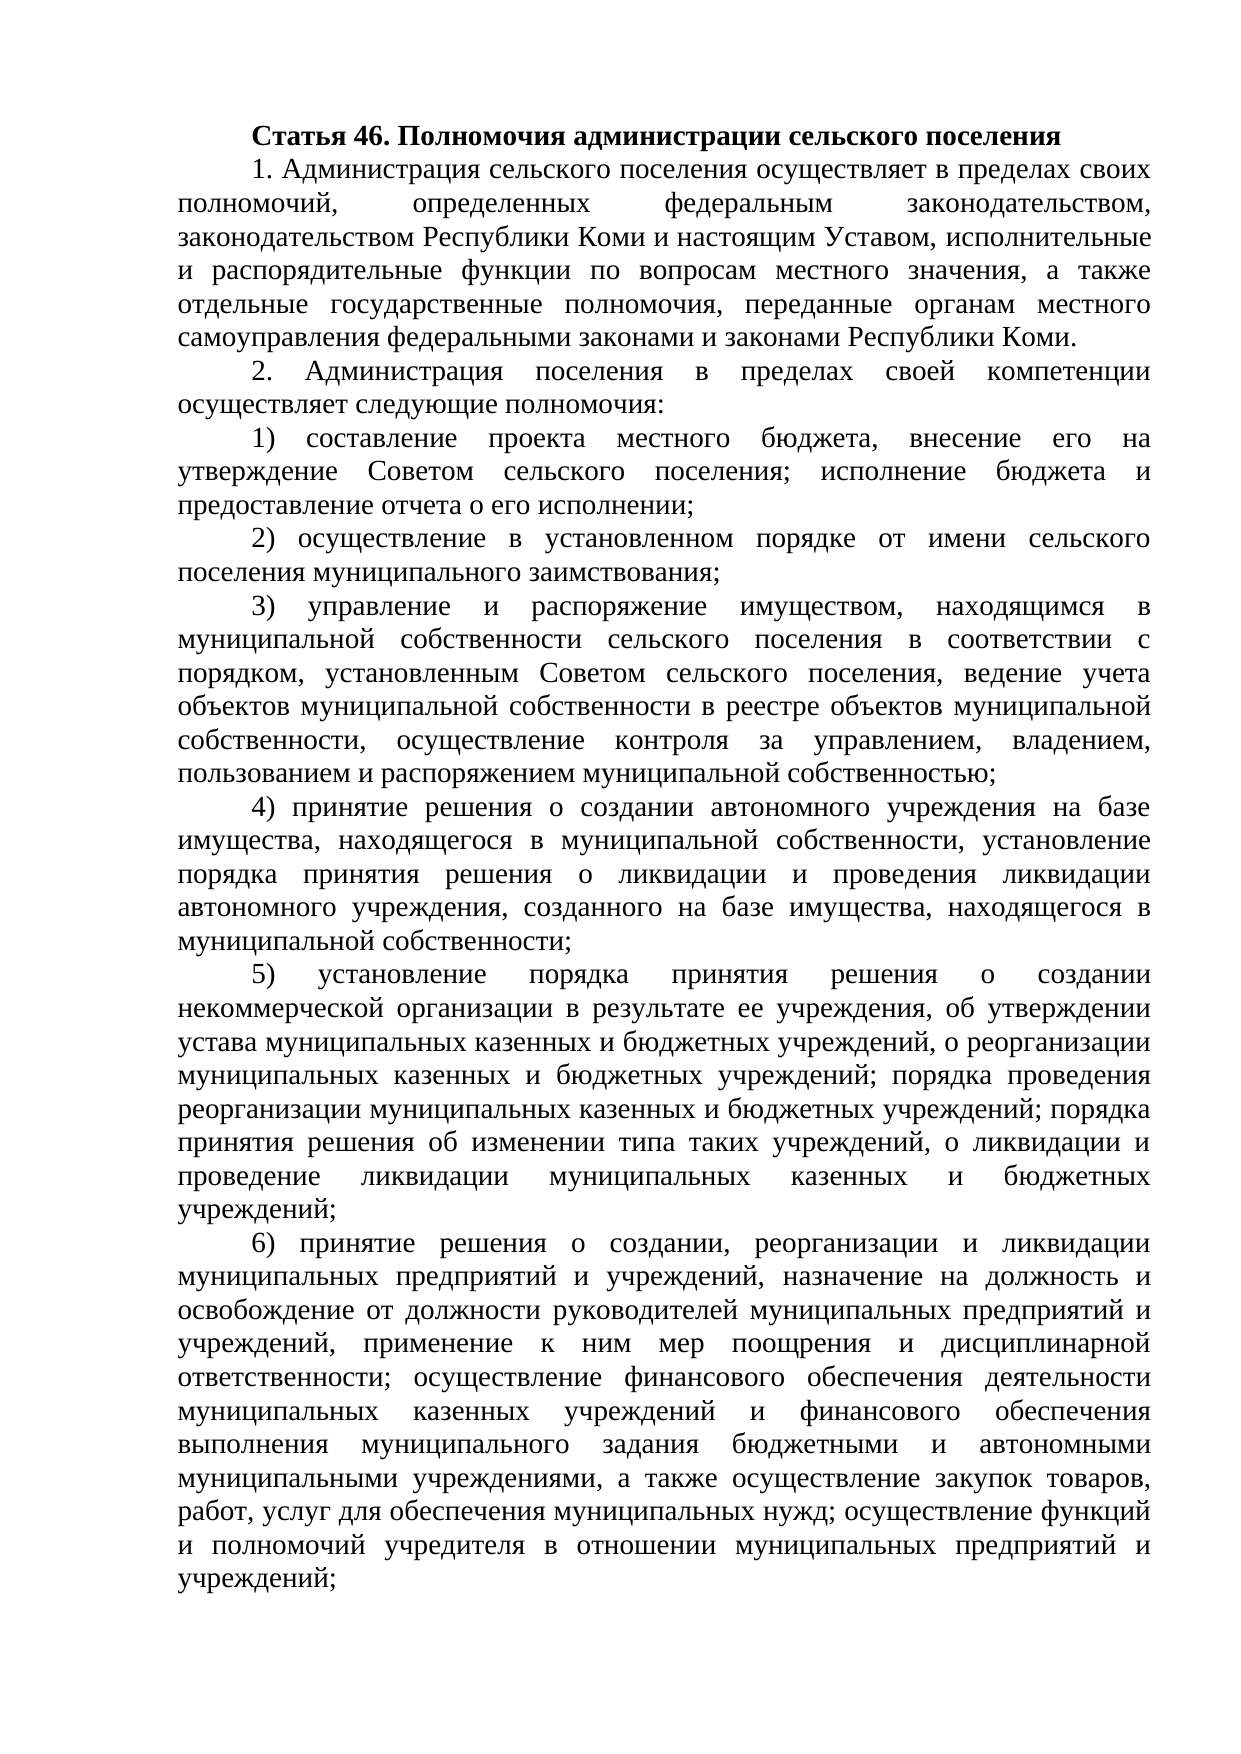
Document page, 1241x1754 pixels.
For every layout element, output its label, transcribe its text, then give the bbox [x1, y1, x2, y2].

text 3) управление и распоряжение имуществом, находящимся в муниципальной собственности сельского поселения в соответствии с порядком, установленным Советом сельского поселения, ведение учета объектов муниципальной собственности в реестре объектов муниципальной собственности, осуществление контроля за управлением, владением, пользованием и распоряжением муниципальной собственностью; [177, 588, 1152, 789]
text 1. Администрация сельского поселения осуществляет в пределах своих полномочий, определенных федеральным законодательством, законодательством Республики Коми и настоящим Уставом, исполнительные и распорядительные функции по вопросам местного значения, а также отдельные государственные полномочия, переданные органам местного самоуправления федеральными законами и законами Республики Коми. [177, 152, 1152, 353]
text 1) составление проекта местного бюджета, внесение его на утверждение Советом сельского поселения; исполнение бюджета и предоставление отчета о его исполнении; [177, 420, 1152, 521]
text 2. Администрация поселения в пределах своей компетенции осуществляет следующие полномочия: [177, 353, 1152, 420]
text 5) установление порядка принятия решения о создании некоммерческой организации в результате ее учреждения, об утверждении устава муниципальных казенных и бюджетных учреждений, о реорганизации муниципальных казенных и бюджетных учреждений; порядка проведения реорганизации муниципальных казенных и бюджетных учреждений; порядка принятия решения об изменении типа таких учреждений, о ликвидации и проведение ликвидации муниципальных казенных и бюджетных учреждений; [177, 957, 1152, 1225]
text Статья 46. Полномочия администрации сельского поселения [177, 118, 1152, 152]
text 6) принятие решения о создании, реорганизации и ликвидации муниципальных предприятий и учреждений, назначение на должность и освобождение от должности руководителей муниципальных предприятий и учреждений, применение к ним мер поощрения и дисциплинарной ответственности; осуществление финансового обеспечения деятельности муниципальных казенных учреждений и финансового обеспечения выполнения муниципального задания бюджетными и автономными муниципальными учреждениями, а также осуществление закупок товаров, работ, услуг для обеспечения муниципальных нужд; осуществление функций и полномочий учредителя в отношении муниципальных предприятий и учреждений; [177, 1225, 1152, 1594]
text 2) осуществление в установленном порядке от имени сельского поселения муниципального заимствования; [177, 521, 1152, 588]
text 4) принятие решения о создании автономного учреждения на базе имущества, находящегося в муниципальной собственности, установление порядка принятия решения о ликвидации и проведения ликвидации автономного учреждения, созданного на базе имущества, находящегося в муниципальной собственности; [177, 789, 1152, 957]
